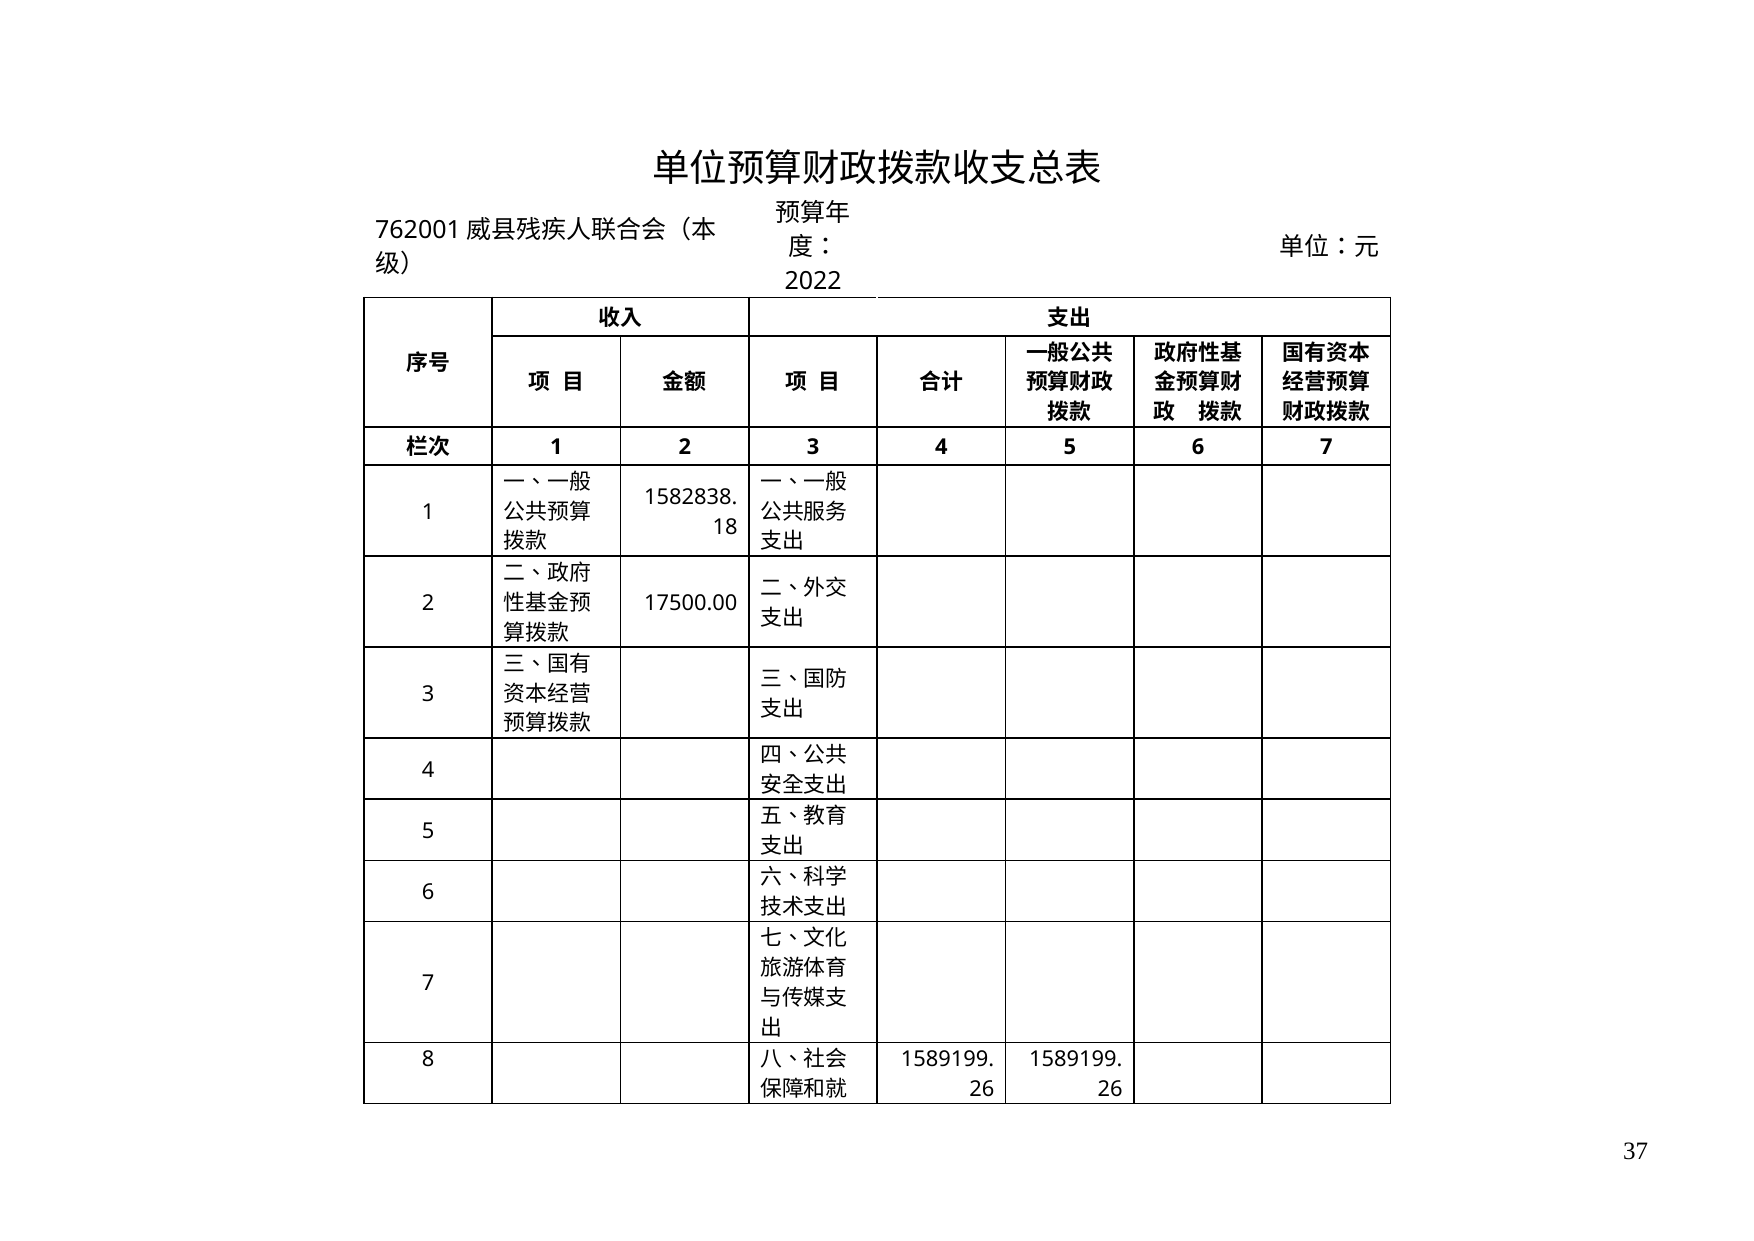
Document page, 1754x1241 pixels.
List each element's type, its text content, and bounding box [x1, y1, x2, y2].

table_cell 4 [365, 739, 491, 798]
table_cell [1263, 557, 1390, 646]
table_cell 1589199.26 [878, 1043, 1005, 1102]
table_header 预算年度：2022 [750, 195, 876, 297]
table_cell 项 目 [493, 337, 620, 426]
table_cell 四、公共安全支出 [750, 739, 876, 798]
table_cell [878, 800, 1005, 859]
table_cell 1589199.26 [1006, 1043, 1133, 1102]
table_cell 2 [365, 557, 491, 646]
table_cell [1006, 800, 1133, 859]
table_cell [878, 557, 1005, 646]
table_cell [493, 800, 620, 859]
table_cell [878, 648, 1005, 737]
table_cell 五、教育支出 [750, 800, 876, 859]
table_cell 二、政府性基金预算拨款 [493, 557, 620, 646]
table_cell [1006, 466, 1133, 555]
table_cell 序号 [365, 298, 491, 426]
table_cell [621, 648, 748, 737]
table_header 762001威县残疾人联合会（本级） [365, 195, 748, 297]
table_cell [1263, 922, 1390, 1041]
table_cell [1263, 648, 1390, 737]
table_cell 一、一般公共预算拨款 [493, 466, 620, 555]
table_cell 1582838.18 [621, 466, 748, 555]
table_cell [1135, 648, 1261, 737]
table_cell 国有资本经营预算财政拨款 [1263, 337, 1390, 426]
table_cell [1006, 739, 1133, 798]
table_cell [621, 739, 748, 798]
table_cell [1135, 800, 1261, 859]
table_cell [1135, 922, 1261, 1041]
table_cell 1 [493, 428, 620, 464]
table_cell 合计 [878, 337, 1005, 426]
table_cell 金额 [621, 337, 748, 426]
table_cell 3 [750, 428, 876, 464]
table_cell [1135, 466, 1261, 555]
table_cell 一般公共预算财政拨款 [1006, 337, 1133, 426]
table_cell [1135, 1043, 1261, 1102]
table_cell 七、文化旅游体育与传媒支出 [750, 922, 876, 1041]
table_cell [1135, 557, 1261, 646]
table_cell [878, 739, 1005, 798]
text 单位预算财政拨款收支总表 [106, 142, 1648, 193]
table_cell [621, 800, 748, 859]
table_cell 3 [365, 648, 491, 737]
table_cell [1006, 922, 1133, 1041]
table_cell [1263, 1043, 1390, 1102]
table_cell 项 目 [750, 337, 876, 426]
table_cell 5 [1006, 428, 1133, 464]
table_cell 17500.00 [621, 557, 748, 646]
table_cell [878, 466, 1005, 555]
table_cell [493, 922, 620, 1041]
table_cell 1 [365, 466, 491, 555]
table_cell 栏次 [365, 428, 491, 464]
table_cell [878, 922, 1005, 1041]
table_cell [1135, 861, 1261, 921]
table_cell 政府性基金预算财政 拨款 [1135, 337, 1261, 426]
table_cell [621, 922, 748, 1041]
table_cell 八、社会保障和就业支出 [750, 1043, 876, 1102]
table_cell [1006, 861, 1133, 921]
table_cell [1263, 861, 1390, 921]
table_cell [493, 861, 620, 921]
table_cell 二、外交支出 [750, 557, 876, 646]
table_cell 三、国防支出 [750, 648, 876, 737]
table_cell 2 [621, 428, 748, 464]
table_header 单位：元 [878, 195, 1390, 297]
table_cell [1006, 648, 1133, 737]
table_cell 5 [365, 800, 491, 859]
table_cell 4 [878, 428, 1005, 464]
table_cell 7 [365, 922, 491, 1041]
table_cell 六、科学技术支出 [750, 861, 876, 921]
table_cell [878, 861, 1005, 921]
table_cell 7 [1263, 428, 1390, 464]
table_cell 6 [1135, 428, 1261, 464]
table_cell [621, 1043, 748, 1102]
table_cell [1263, 739, 1390, 798]
table_cell 6 [365, 861, 491, 921]
table_cell [1263, 466, 1390, 555]
table_cell 支出 [750, 298, 1390, 335]
table_cell [1006, 557, 1133, 646]
table_cell [1263, 800, 1390, 859]
table_cell 三、国有资本经营预算拨款 [493, 648, 620, 737]
table_cell [493, 739, 620, 798]
table_cell [621, 861, 748, 921]
table_cell 一、一般公共服务支出 [750, 466, 876, 555]
table_cell [1135, 739, 1261, 798]
table_cell [493, 1043, 620, 1102]
table_cell 8 [365, 1043, 491, 1102]
table_cell 收入 [493, 298, 748, 335]
